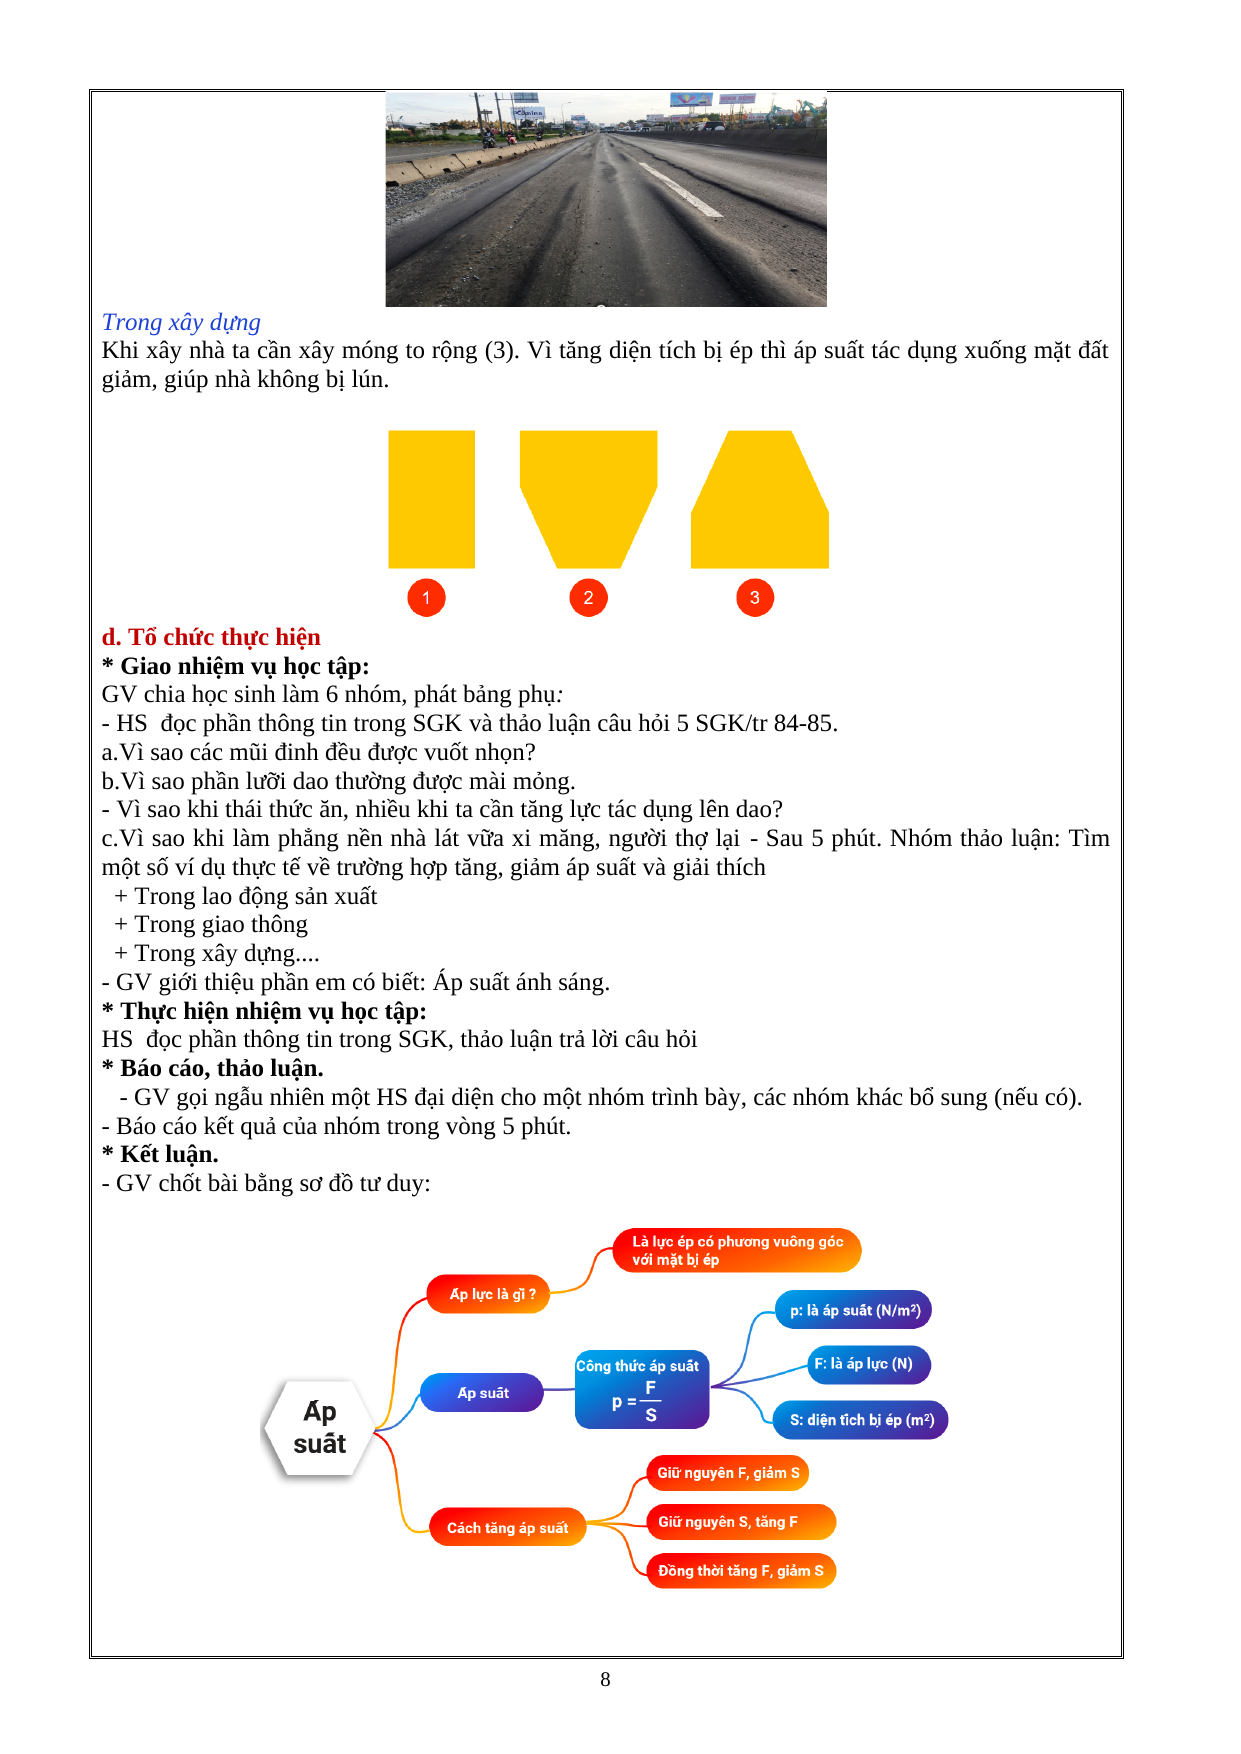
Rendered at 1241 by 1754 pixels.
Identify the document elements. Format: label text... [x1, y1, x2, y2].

picture [379, 421, 833, 622]
picture [385, 91, 827, 307]
picture [260, 1225, 953, 1599]
